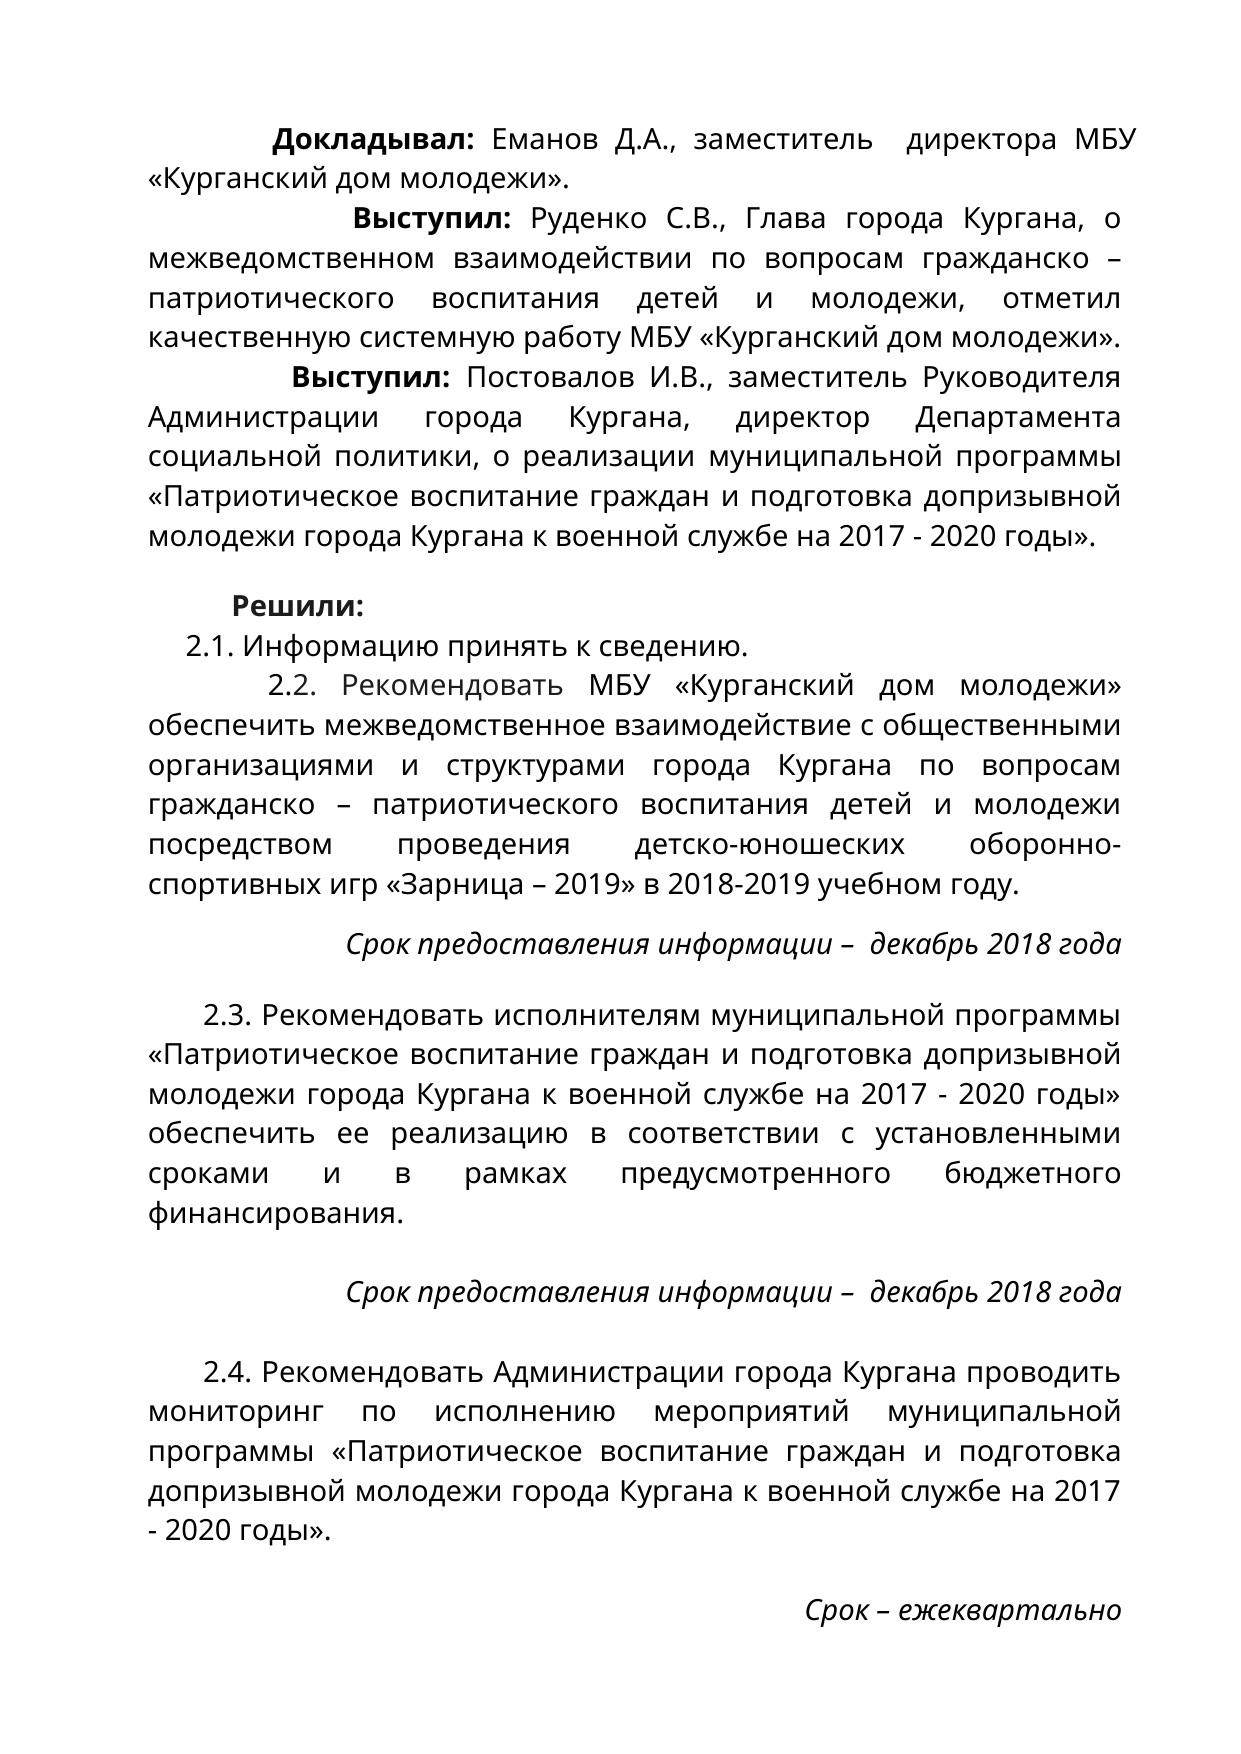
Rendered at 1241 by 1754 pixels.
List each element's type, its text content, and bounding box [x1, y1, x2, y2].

text Срок предоставления информации – декабрь 2018 года [148, 923, 1122, 963]
text Срок предоставления информации – декабрь 2018 года [148, 1272, 1122, 1311]
text 2.4. Рекомендовать Администрации города Кургана проводить мониторинг по исполнению мероприятий муниципальной программы «Патриотическое воспитание граждан и подготовка допризывной молодежи города Кургана к военной службе на 2017 - 2020 годы». [148, 1351, 1122, 1549]
text Срок – ежеквартально [148, 1589, 1122, 1629]
text 2.2. Рекомендовать МБУ «Курганский дом молодежи» обеспечить межведомственное взаимодействие с общественными организациями и структурами города Кургана по вопросам гражданско – патриотического воспитания детей и молодежи посредством проведения детско-юношеских оборонно-спортивных игр «Зарница – 2019» в 2018-2019 учебном году. [148, 664, 1122, 903]
text 2.1. Информацию принять к сведению. [148, 625, 1122, 664]
text Выступил: Постовалов И.В., заместитель Руководителя Администрации города Кургана, директор Департамента социальной политики, о реализации муниципальной программы «Патриотическое воспитание граждан и подготовка допризывной молодежи города Кургана к военной службе на 2017 - 2020 годы». [148, 356, 1122, 555]
text 2.3. Рекомендовать исполнителям муниципальной программы «Патриотическое воспитание граждан и подготовка допризывной молодежи города Кургана к военной службе на 2017 - 2020 годы» обеспечить ее реализацию в соответствии с установленными сроками и в рамках предусмотренного бюджетного финансирования. [148, 994, 1122, 1232]
text Докладывал: Еманов Д.А., заместитель директора МБУ «Курганский дом молодежи». [148, 118, 1137, 197]
text Решили: [148, 585, 1122, 625]
text Выступил: Руденко С.В., Глава города Кургана, о межведомственном взаимодействии по вопросам гражданско – патриотического воспитания детей и молодежи, отметил качественную системную работу МБУ «Курганский дом молодежи». [148, 197, 1122, 356]
